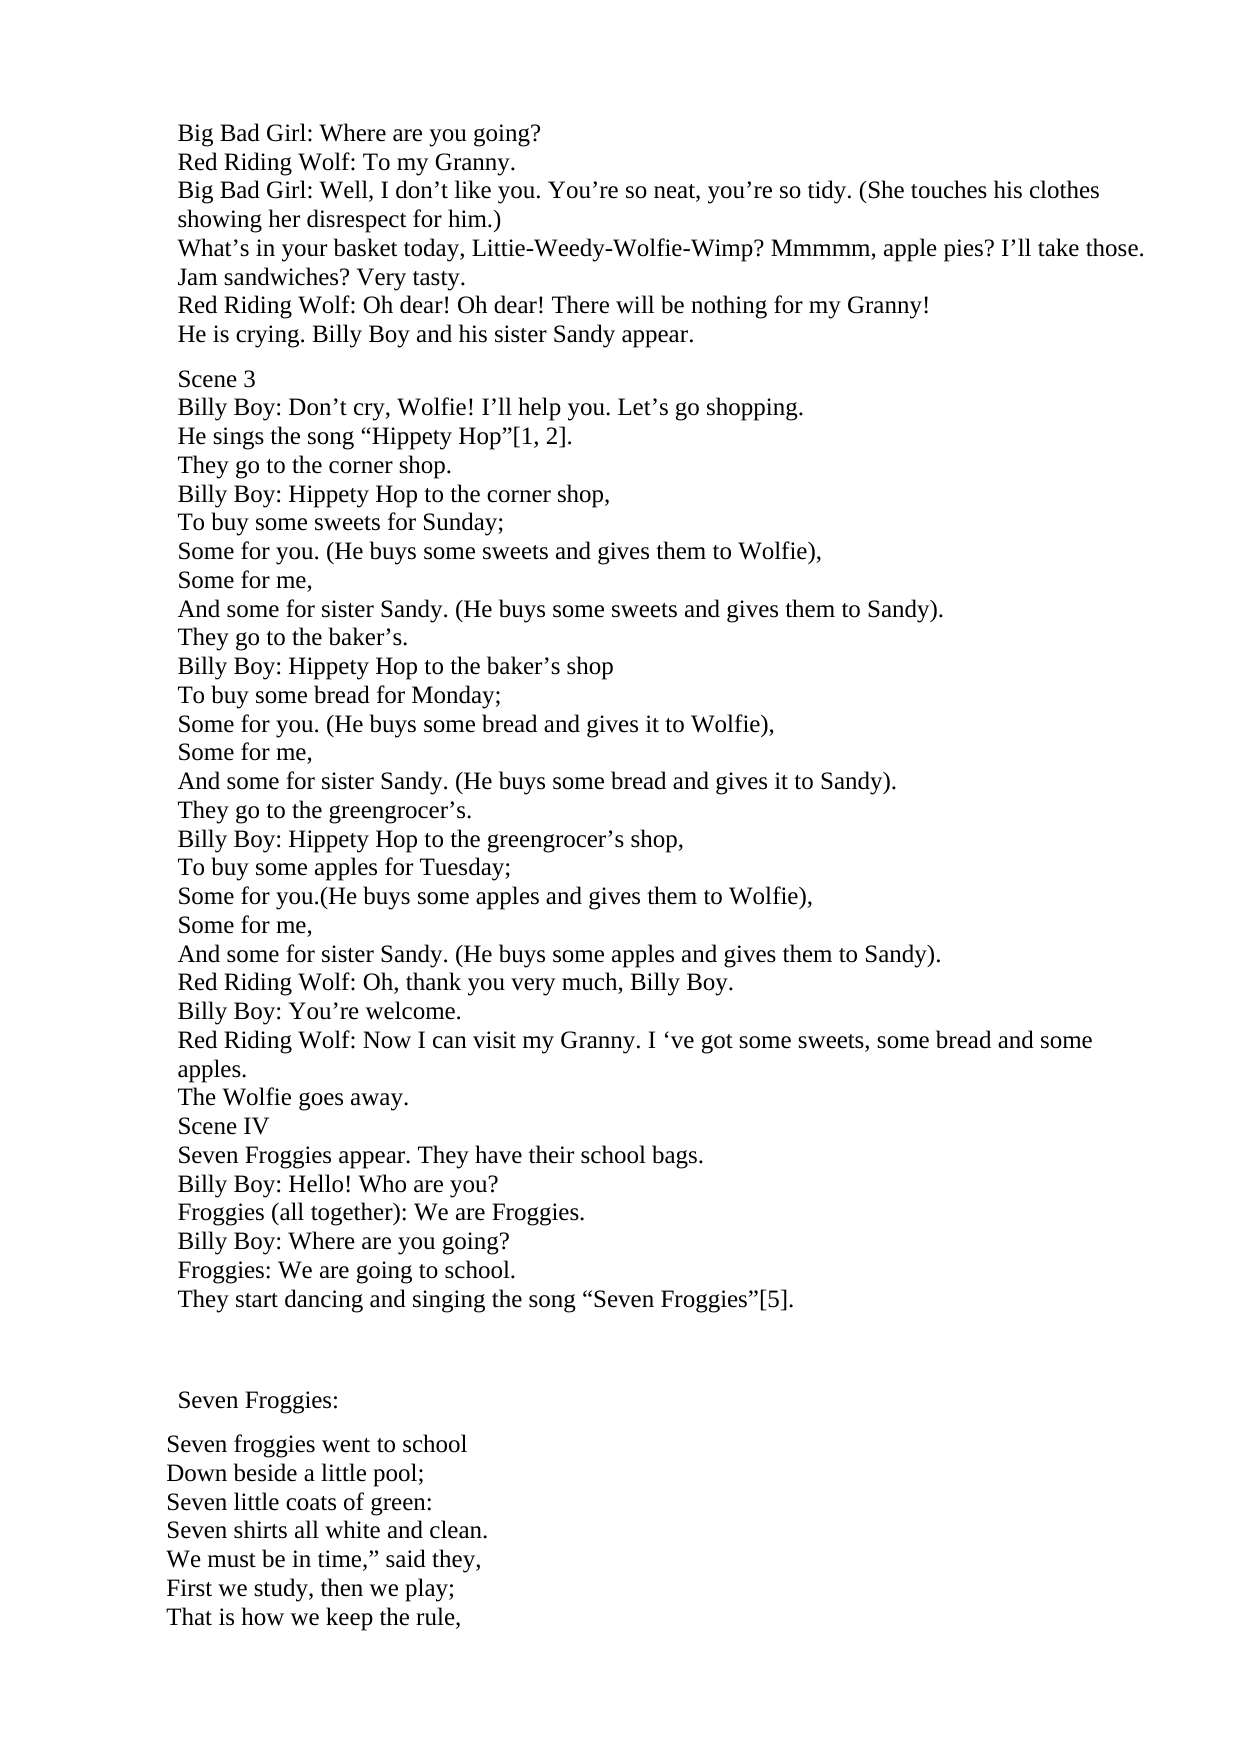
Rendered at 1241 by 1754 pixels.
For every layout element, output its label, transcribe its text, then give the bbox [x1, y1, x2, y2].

text Scene 3 Billy Boy: Don’t cry, Wolfie! I’ll help you. Let’s go shopping. He sings the song “Hippety Hop”[1, 2]. They go to the corner shop. Billy Boy: Hippety Hop to the corner shop, To buy some sweets for Sunday; Some for you. (He buys some sweets and gives them to Wolfie), Some for me, And some for sister Sandy. (He buys some sweets and gives them to Sandy). They go to the baker’s. Billy Boy: Hippety Hop to the baker’s shop To buy some bread for Monday; Some for you. (He buys some bread and gives it to Wolfie), Some for me, And some for sister Sandy. (He buys some bread and gives it to Sandy). They go to the greengrocer’s. Billy Boy: Hippety Hop to the greengrocer’s shop, To buy some apples for Tuesday; Some for you.(He buys some apples and gives them to Wolfie), Some for me, And some for sister Sandy. (He buys some apples and gives them to Sandy). Red Riding Wolf: Oh, thank you very much, Billy Boy. Billy Boy: You’re welcome. Red Riding Wolf: Now I can visit my Granny. I ‘ve got some sweets, some bread and some apples. The Wolfie goes away. Scene IV Seven Froggies appear. They have their school bags. Billy Boy: Hello! Who are you? Froggies (all together): We are Froggies. Billy Boy: Where are you going? Froggies: We are going to school. They start dancing and singing the song “Seven Froggies”[5]. [177, 364, 1152, 1369]
text Seven Froggies: [177, 1385, 1152, 1414]
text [177, 118, 1152, 348]
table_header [166, 1429, 785, 1631]
